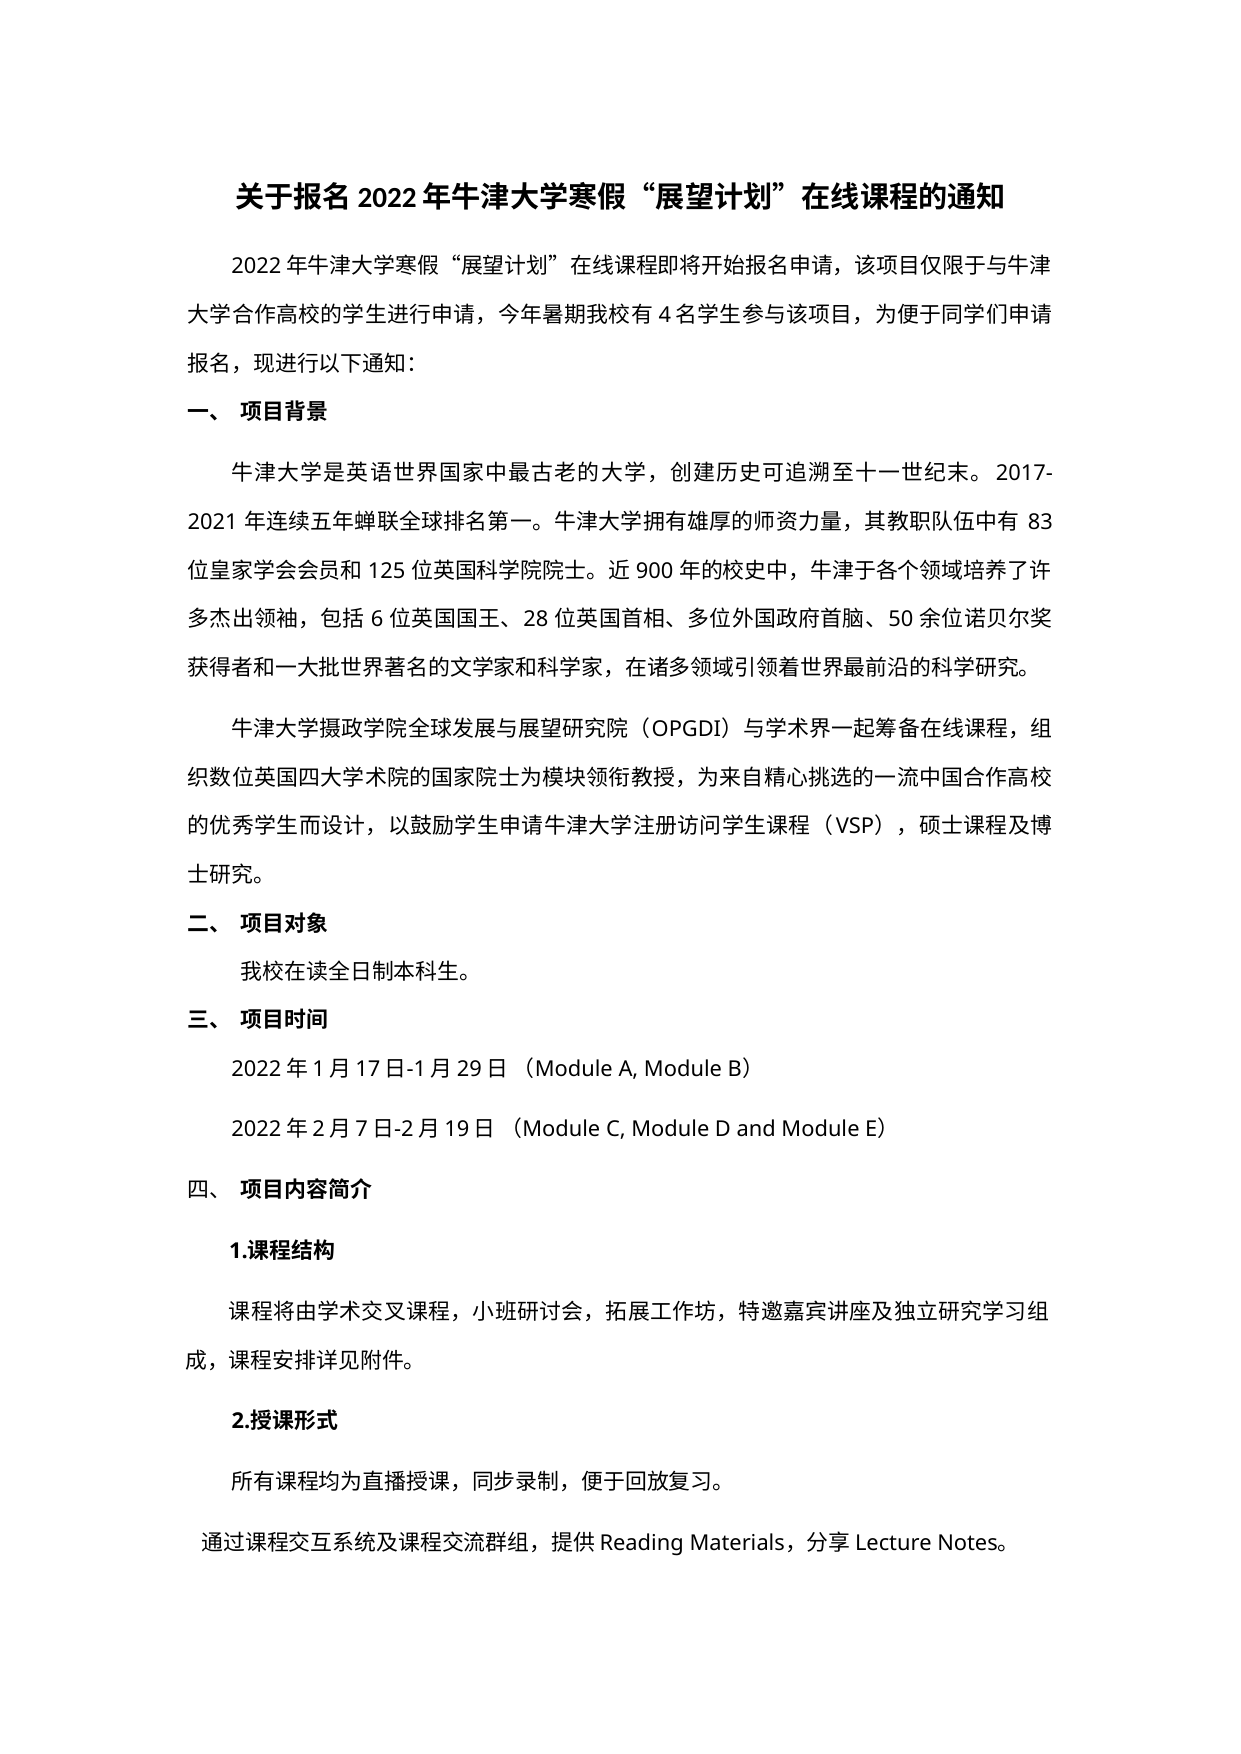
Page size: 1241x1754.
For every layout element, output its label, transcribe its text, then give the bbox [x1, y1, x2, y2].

text 2022年2月7日-2月19日 （Module C, Module D and Module E） [187, 1111, 1053, 1143]
text 牛津大学摄政学院全球发展与展望研究院（OPGDI）与学术界一起筹备在线课程，组织数位英国四大学术院的国家院士为模块领衔教授，为来自精心挑选的一流中国合作高校的优秀学生而设计，以鼓励学生申请牛津大学注册访问学生课程（VSP），硕士课程及博士研究。 [187, 711, 1053, 889]
text 通过课程交互系统及课程交流群组，提供Reading Materials，分享Lecture Notes。 [173, 1525, 1053, 1557]
text 课程将由学术交叉课程，小班研讨会，拓展工作坊，特邀嘉宾讲座及独立研究学习组成，课程安排详见附件。 [185, 1293, 1053, 1375]
text 2022年1月17日-1月29日 （Module A, Module B） [187, 1050, 1053, 1083]
text 1.课程结构 [185, 1233, 1053, 1265]
text 关于报名2022年牛津大学寒假“展望计划”在线课程的通知 [187, 162, 1053, 227]
list 我校在读全日制本科生。 [241, 953, 1053, 986]
list 项目对象 [187, 905, 1053, 938]
text 牛津大学是英语世界国家中最古老的大学，创建历史可追溯至十一世纪末。2017-2021 年连续五年蝉联全球排名第一。牛津大学拥有雄厚的师资力量，其教职队伍中有 83 位皇家学会会员和125 位英国科学院院士。近 900 年的校史中，牛津于各个领域培养了许多杰出领袖，包括 6 位英国国王、28 位英国首相、多位外国政府首脑、50 余位诺贝尔奖获得者和一大批世界著名的文学家和科学家，在诸多领域引领着世界最前沿的科学研究。 [187, 455, 1053, 682]
list 项目内容简介 [187, 1172, 1053, 1204]
text 2.授课形式 [187, 1403, 1053, 1436]
text 2022年牛津大学寒假“展望计划”在线课程即将开始报名申请，该项目仅限于与牛津大学合作高校的学生进行申请，今年暑期我校有4名学生参与该项目，为便于同学们申请报名，现进行以下通知： [187, 248, 1053, 378]
list 项目背景 [187, 394, 1053, 426]
text 所有课程均为直播授课，同步录制，便于回放复习。 [187, 1464, 1053, 1496]
list 项目时间 [187, 1002, 1053, 1034]
